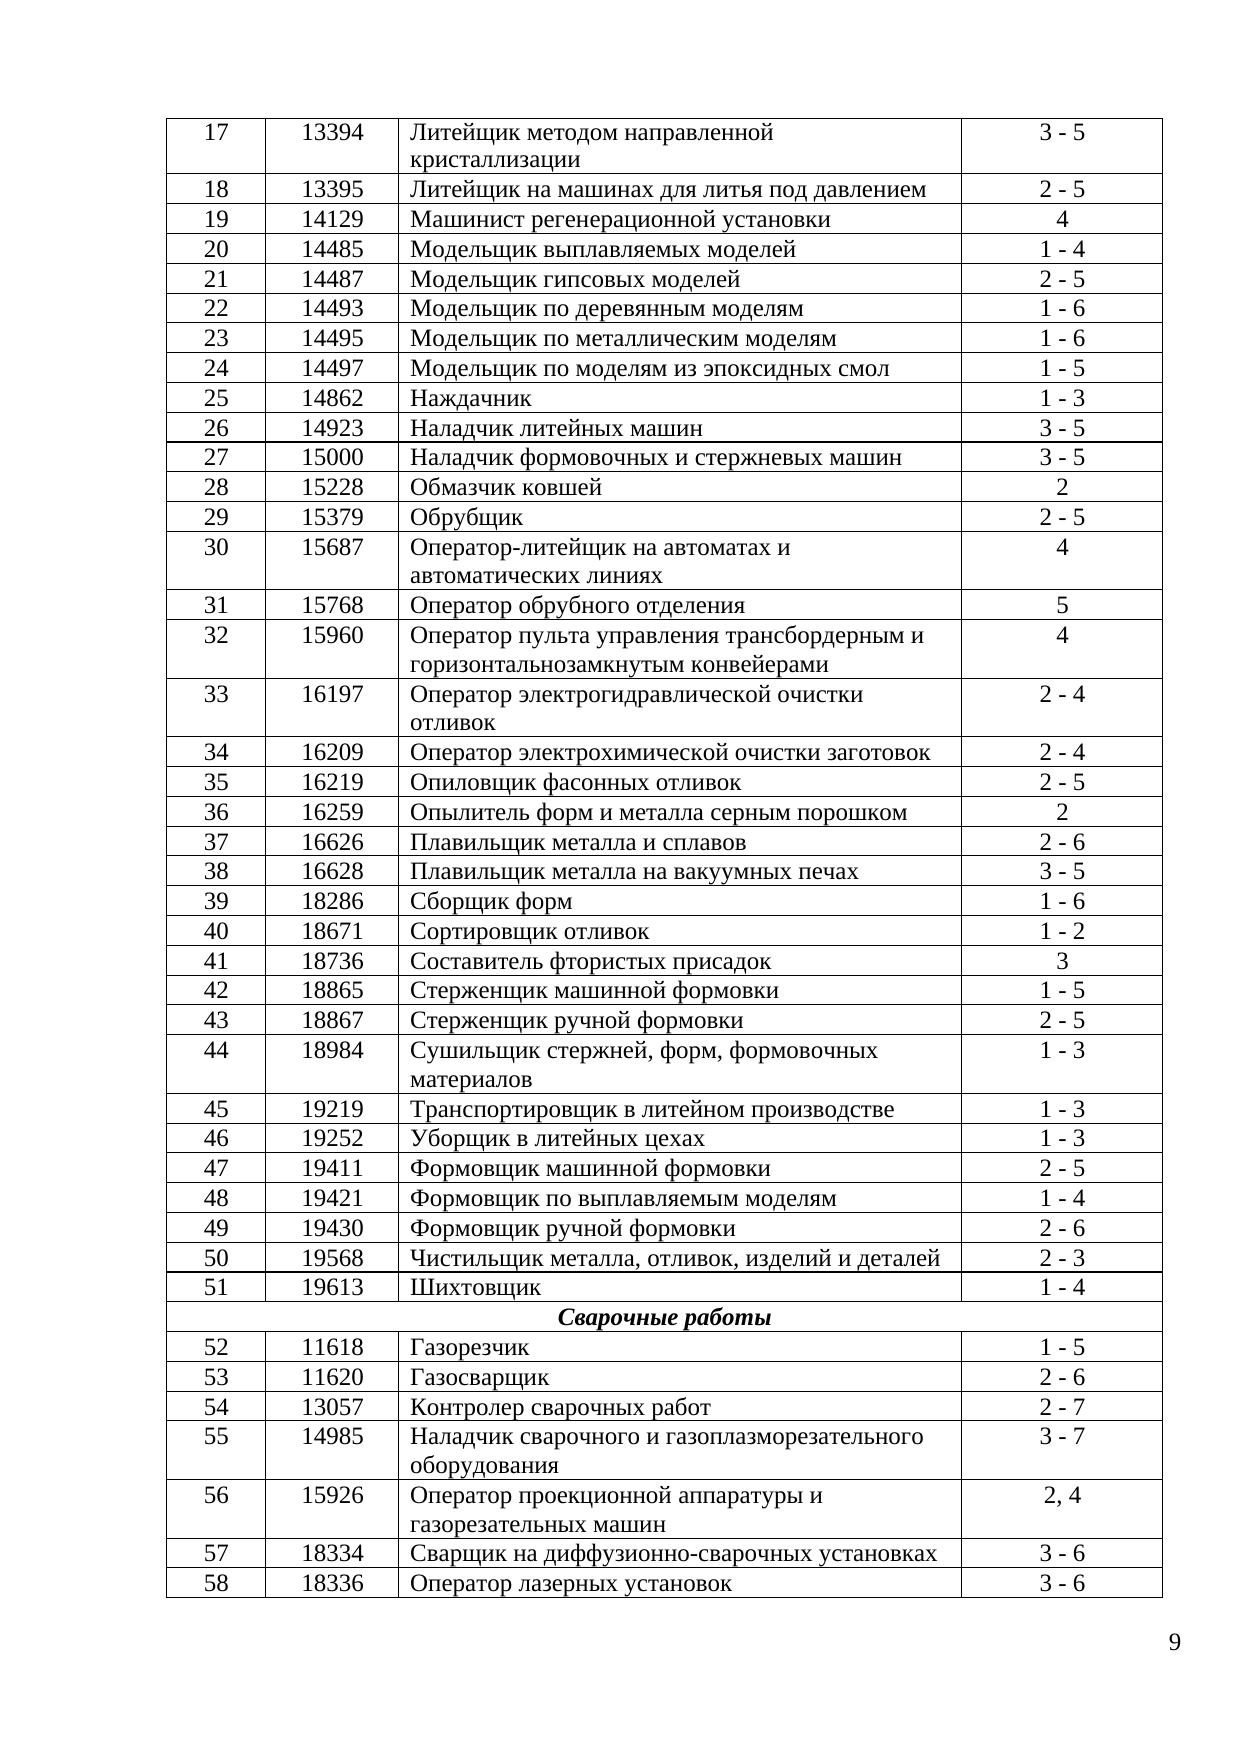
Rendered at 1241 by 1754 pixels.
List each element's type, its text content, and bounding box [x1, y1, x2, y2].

table_cell 43 [167, 1005, 265, 1034]
table_cell 13395 [266, 174, 398, 203]
table_cell 1 - 5 [962, 1332, 1162, 1361]
table_cell 15228 [266, 472, 398, 501]
table_cell Составитель фтористых присадок [399, 946, 961, 974]
table_cell 55 [167, 1421, 265, 1479]
table_cell 2 - 4 [962, 679, 1162, 736]
table_cell 18336 [266, 1568, 398, 1597]
table_cell Оператор-литейщик на автоматах и автоматических линиях [399, 532, 961, 589]
table_cell 14129 [266, 204, 398, 233]
table_cell Оператор обрубного отделения [399, 590, 961, 619]
table_cell 18 [167, 174, 265, 203]
table_cell 16197 [266, 679, 398, 736]
table_cell 22 [167, 294, 265, 322]
table_cell 11618 [266, 1332, 398, 1361]
table_cell 1 - 3 [962, 1124, 1162, 1152]
table_cell 42 [167, 976, 265, 1004]
table_cell 33 [167, 679, 265, 736]
table_cell 2 - 6 [962, 827, 1162, 855]
table_cell 2 - 5 [962, 502, 1162, 531]
table_cell Оператор электрохимической очистки заготовок [399, 737, 961, 766]
table_cell 2, 4 [962, 1480, 1162, 1537]
table_cell 14497 [266, 353, 398, 382]
table_cell 1 - 4 [962, 1183, 1162, 1212]
table_cell 3 - 7 [962, 1421, 1162, 1479]
table_cell Литейщик методом направленной кристаллизации [399, 119, 961, 173]
table_cell Наждачник [399, 383, 961, 412]
table_cell 19613 [266, 1273, 398, 1301]
table_cell 28 [167, 472, 265, 501]
table_cell 19252 [266, 1124, 398, 1152]
table_cell Сварщик на диффузионно-сварочных установках [399, 1539, 961, 1567]
table_cell 41 [167, 946, 265, 974]
table_cell 54 [167, 1392, 265, 1420]
table_cell 19568 [266, 1243, 398, 1271]
table_cell 52 [167, 1332, 265, 1361]
table_cell 32 [167, 620, 265, 678]
table_cell 4 [962, 532, 1162, 589]
table_cell Обмазчик ковшей [399, 472, 961, 501]
table_cell 14495 [266, 323, 398, 352]
table_cell 31 [167, 590, 265, 619]
table_cell Машинист регенерационной установки [399, 204, 961, 233]
table_cell 35 [167, 767, 265, 796]
table_cell 1 - 3 [962, 1094, 1162, 1122]
table_cell 14985 [266, 1421, 398, 1479]
table_cell 1 - 5 [962, 353, 1162, 382]
table_cell 14493 [266, 294, 398, 322]
table_cell 15379 [266, 502, 398, 531]
table_cell Сушильщик стержней, форм, формовочных материалов [399, 1035, 961, 1093]
table_cell Наладчик сварочного и газоплазморезательного оборудования [399, 1421, 961, 1479]
table_cell 29 [167, 502, 265, 531]
table_cell Опылитель форм и металла серным порошком [399, 797, 961, 826]
table_cell 13057 [266, 1392, 398, 1420]
table_cell 48 [167, 1183, 265, 1212]
table_cell 3 - 5 [962, 856, 1162, 885]
table_cell 15926 [266, 1480, 398, 1537]
table_cell 15000 [266, 443, 398, 471]
table_cell 37 [167, 827, 265, 855]
table_cell 53 [167, 1362, 265, 1391]
table_cell 17 [167, 119, 265, 173]
table_cell 2 - 3 [962, 1243, 1162, 1271]
table_cell Литейщик на машинах для литья под давлением [399, 174, 961, 203]
table_cell Контролер сварочных работ [399, 1392, 961, 1420]
table_cell 18671 [266, 916, 398, 945]
table_cell 1 - 6 [962, 886, 1162, 915]
table_cell Оператор проекционной аппаратуры и газорезательных машин [399, 1480, 961, 1537]
table_cell 16628 [266, 856, 398, 885]
table_cell Модельщик выплавляемых моделей [399, 234, 961, 263]
table_cell 1 - 4 [962, 234, 1162, 263]
table_cell Плавильщик металла и сплавов [399, 827, 961, 855]
table_cell 3 - 6 [962, 1568, 1162, 1597]
table_cell 19421 [266, 1183, 398, 1212]
table_cell 3 - 6 [962, 1539, 1162, 1567]
table_cell 40 [167, 916, 265, 945]
table_cell 19411 [266, 1153, 398, 1182]
table_cell 15960 [266, 620, 398, 678]
table_cell Формовщик по выплавляемым моделям [399, 1183, 961, 1212]
table_cell 26 [167, 413, 265, 441]
table_cell 58 [167, 1568, 265, 1597]
table_cell Плавильщик металла на вакуумных печах [399, 856, 961, 885]
table_cell 11620 [266, 1362, 398, 1391]
table_cell 14862 [266, 383, 398, 412]
table_cell 27 [167, 443, 265, 471]
table_cell 39 [167, 886, 265, 915]
table_cell 16626 [266, 827, 398, 855]
table_cell 15687 [266, 532, 398, 589]
table_cell Модельщик по металлическим моделям [399, 323, 961, 352]
table_cell 44 [167, 1035, 265, 1093]
table_cell 25 [167, 383, 265, 412]
table_cell Газосварщик [399, 1362, 961, 1391]
table_cell 18286 [266, 886, 398, 915]
table_cell Чистильщик металла, отливок, изделий и деталей [399, 1243, 961, 1271]
table_cell 49 [167, 1213, 265, 1242]
table_cell 1 - 2 [962, 916, 1162, 945]
table_cell 2 [962, 472, 1162, 501]
table_cell 18984 [266, 1035, 398, 1093]
table_cell 2 - 5 [962, 174, 1162, 203]
table_cell 38 [167, 856, 265, 885]
table_cell 23 [167, 323, 265, 352]
table_cell Уборщик в литейных цехах [399, 1124, 961, 1152]
table_cell Стерженщик машинной формовки [399, 976, 961, 1004]
table_cell 15768 [266, 590, 398, 619]
table_cell 30 [167, 532, 265, 589]
table_cell 3 - 5 [962, 119, 1162, 173]
table_cell Оператор лазерных установок [399, 1568, 961, 1597]
table_cell Шихтовщик [399, 1273, 961, 1301]
table_cell 1 - 5 [962, 976, 1162, 1004]
table_cell 14485 [266, 234, 398, 263]
table_cell Стерженщик ручной формовки [399, 1005, 961, 1034]
table_cell Формовщик ручной формовки [399, 1213, 961, 1242]
table_cell 1 - 3 [962, 1035, 1162, 1093]
table_cell 50 [167, 1243, 265, 1271]
table_cell 19 [167, 204, 265, 233]
table_cell Наладчик литейных машин [399, 413, 961, 441]
table_cell 18867 [266, 1005, 398, 1034]
table_cell 2 - 5 [962, 1005, 1162, 1034]
table_cell 14487 [266, 264, 398, 292]
table_cell 4 [962, 204, 1162, 233]
table_cell 3 [962, 946, 1162, 974]
table_cell Оператор электрогидравлической очистки отливок [399, 679, 961, 736]
table_cell 56 [167, 1480, 265, 1537]
table_cell 16259 [266, 797, 398, 826]
table_cell Газорезчик [399, 1332, 961, 1361]
table_cell 14923 [266, 413, 398, 441]
table_cell 1 - 4 [962, 1273, 1162, 1301]
table_cell 2 - 6 [962, 1362, 1162, 1391]
table_cell 47 [167, 1153, 265, 1182]
table_cell 18334 [266, 1539, 398, 1567]
table_cell 1 - 3 [962, 383, 1162, 412]
table_cell 2 - 5 [962, 767, 1162, 796]
table_cell 16209 [266, 737, 398, 766]
table_cell 2 - 7 [962, 1392, 1162, 1420]
table_cell Модельщик по деревянным моделям [399, 294, 961, 322]
table_cell 46 [167, 1124, 265, 1152]
table_cell 45 [167, 1094, 265, 1122]
table_cell Сборщик форм [399, 886, 961, 915]
table_cell Обрубщик [399, 502, 961, 531]
table_cell Формовщик машинной формовки [399, 1153, 961, 1182]
table_cell 34 [167, 737, 265, 766]
table_cell 2 - 5 [962, 264, 1162, 292]
table_cell 2 - 4 [962, 737, 1162, 766]
table_cell 19430 [266, 1213, 398, 1242]
table_cell 19219 [266, 1094, 398, 1122]
table_cell Модельщик по моделям из эпоксидных смол [399, 353, 961, 382]
table_cell Наладчик формовочных и стержневых машин [399, 443, 961, 471]
table_cell 3 - 5 [962, 413, 1162, 441]
table_cell 1 - 6 [962, 294, 1162, 322]
table_cell 2 - 5 [962, 1153, 1162, 1182]
table_cell 4 [962, 620, 1162, 678]
table_cell Сортировщик отливок [399, 916, 961, 945]
table_cell Сварочные работы [167, 1302, 1162, 1331]
table_cell 3 - 5 [962, 443, 1162, 471]
table_cell 24 [167, 353, 265, 382]
table_cell 57 [167, 1539, 265, 1567]
table_cell 51 [167, 1273, 265, 1301]
table_cell Транспортировщик в литейном производстве [399, 1094, 961, 1122]
table_cell 2 [962, 797, 1162, 826]
table_cell 16219 [266, 767, 398, 796]
table_cell 20 [167, 234, 265, 263]
table_cell 18736 [266, 946, 398, 974]
table_cell 36 [167, 797, 265, 826]
table_cell 5 [962, 590, 1162, 619]
table_cell 21 [167, 264, 265, 292]
table_cell Оператор пульта управления трансбордерным и горизонтальнозамкнутым конвейерами [399, 620, 961, 678]
table_cell 2 - 6 [962, 1213, 1162, 1242]
table_cell Опиловщик фасонных отливок [399, 767, 961, 796]
table_cell 13394 [266, 119, 398, 173]
table_cell 18865 [266, 976, 398, 1004]
table_cell 1 - 6 [962, 323, 1162, 352]
table_cell Модельщик гипсовых моделей [399, 264, 961, 292]
